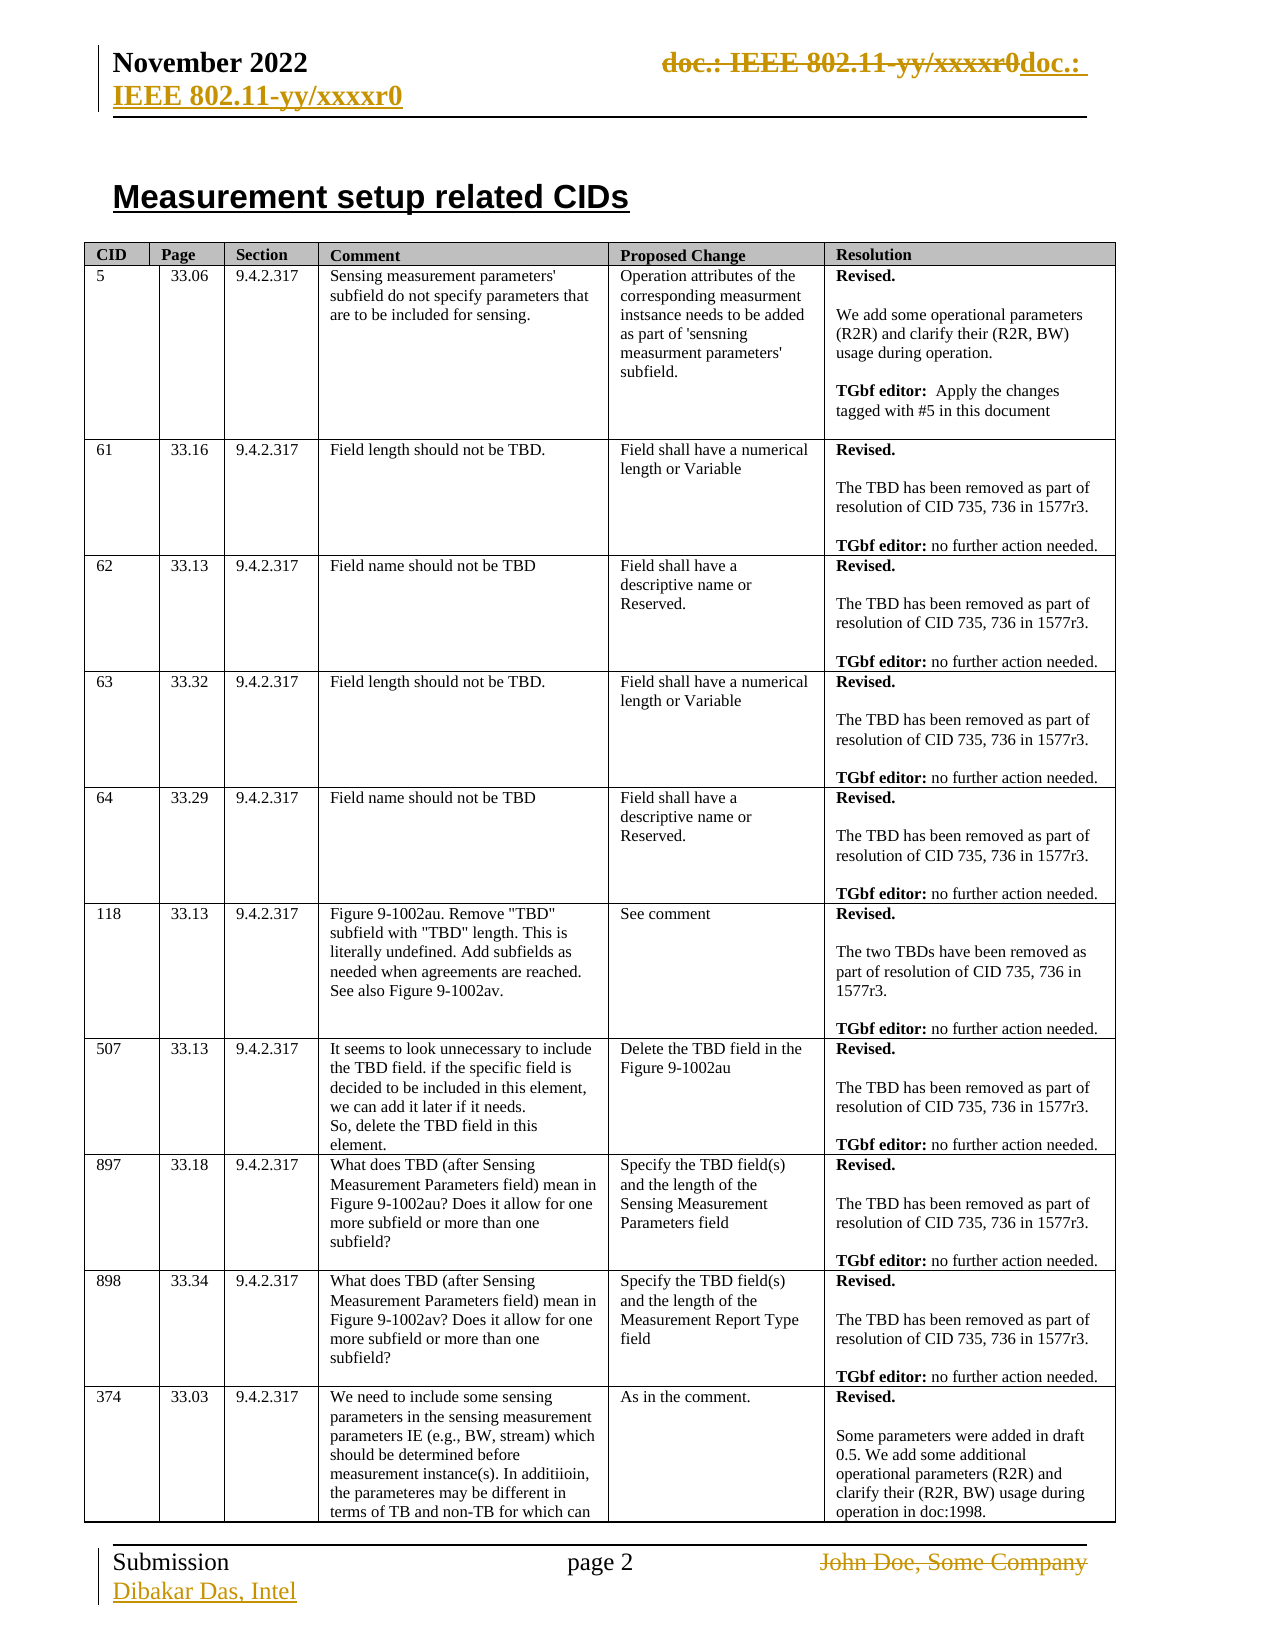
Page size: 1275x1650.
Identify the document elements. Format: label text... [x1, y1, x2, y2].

table_cell 9.4.2.317 [225, 1155, 318, 1270]
table_cell 33.03 [160, 1387, 224, 1521]
table_cell 118 [85, 904, 159, 1038]
table_cell 9.4.2.317 [225, 266, 318, 439]
table_cell Revised. The TBD has been removed as part of resolution of CID 735, 736 in 1577r3. TGbf editor: no further action needed. [825, 440, 1115, 555]
table_cell 33.34 [160, 1271, 224, 1386]
table_cell 374 [85, 1387, 159, 1521]
table_cell What does TBD (after Sensing Measurement Parameters field) mean in Figure 9-1002av? Does it allow for one more subfield or more than one subfield? [319, 1271, 608, 1386]
table_cell 33.13 [160, 904, 224, 1038]
table_cell 9.4.2.317 [225, 1387, 318, 1521]
table_cell Revised. The TBD has been removed as part of resolution of CID 735, 736 in 1577r3. TGbf editor: no further action needed. [825, 556, 1115, 671]
table_cell Sensing measurement parameters' subfield do not specify parameters that are to be included for sensing. [319, 266, 608, 439]
table_header Section [225, 243, 318, 265]
table_cell Revised. The TBD has been removed as part of resolution of CID 735, 736 in 1577r3. TGbf editor: no further action needed. [825, 1271, 1115, 1386]
table_cell 9.4.2.317 [225, 672, 318, 787]
table_cell Revised. The TBD has been removed as part of resolution of CID 735, 736 in 1577r3. TGbf editor: no further action needed. [825, 1155, 1115, 1270]
table_cell Field shall have a numerical length or Variable [609, 440, 824, 555]
table_cell Specify the TBD field(s) and the length of the Sensing Measurement Parameters field [609, 1155, 824, 1270]
table_cell 33.18 [160, 1155, 224, 1270]
table_cell Revised. The two TBDs have been removed as part of resolution of CID 735, 736 in 1577r3. TGbf editor: no further action needed. [825, 904, 1115, 1038]
table_cell 9.4.2.317 [225, 440, 318, 555]
table_cell 63 [85, 672, 159, 787]
table_cell Field length should not be TBD. [319, 672, 608, 787]
table_cell Delete the TBD field in the Figure 9-1002au [609, 1039, 824, 1154]
table_cell 507 [85, 1039, 159, 1154]
table_cell Revised. The TBD has been removed as part of resolution of CID 735, 736 in 1577r3. TGbf editor: no further action needed. [825, 788, 1115, 903]
table_header Page [150, 243, 224, 265]
table_cell 33.29 [160, 788, 224, 903]
table_cell 5 [85, 266, 159, 439]
table_cell Operation attributes of the corresponding measurment instsance needs to be added as part of 'sensning measurment parameters' subfield. [609, 266, 824, 439]
table_cell Field shall have a descriptive name or Reserved. [609, 788, 824, 903]
table_cell 61 [85, 440, 159, 555]
table_cell 898 [85, 1271, 159, 1386]
table_cell 897 [85, 1155, 159, 1270]
table_cell 9.4.2.317 [225, 904, 318, 1038]
table_header Proposed Change [609, 243, 824, 265]
table_cell Specify the TBD field(s) and the length of the Measurement Report Type field [609, 1271, 824, 1386]
table_cell Revised. The TBD has been removed as part of resolution of CID 735, 736 in 1577r3. TGbf editor: no further action needed. [825, 1039, 1115, 1154]
table_cell 33.32 [160, 672, 224, 787]
table_cell Field shall have a descriptive name or Reserved. [609, 556, 824, 671]
table_cell Field shall have a numerical length or Variable [609, 672, 824, 787]
table_header Comment [319, 243, 608, 265]
table_cell 9.4.2.317 [225, 1039, 318, 1154]
table_cell 9.4.2.317 [225, 1271, 318, 1386]
table_cell Revised. The TBD has been removed as part of resolution of CID 735, 736 in 1577r3. TGbf editor: no further action needed. [825, 672, 1115, 787]
table_header Resolution [825, 243, 1115, 265]
table_header CID [85, 243, 149, 265]
table_cell Field name should not be TBD [319, 788, 608, 903]
table_cell 9.4.2.317 [225, 788, 318, 903]
table_cell As in the comment. [609, 1387, 824, 1521]
subtitle Measurement setup related CIDs [112, 177, 1087, 216]
table_cell See comment [609, 904, 824, 1038]
table_cell Revised. We add some operational parameters (R2R) and clarify their (R2R, BW) usage during operation. TGbf editor: Apply the changes tagged with #5 in this document [825, 266, 1115, 439]
table_cell 33.13 [160, 556, 224, 671]
table_cell 9.4.2.317 [225, 556, 318, 671]
table_cell 62 [85, 556, 159, 671]
table_cell What does TBD (after Sensing Measurement Parameters field) mean in Figure 9-1002au? Does it allow for one more subfield or more than one subfield? [319, 1155, 608, 1270]
table_cell 64 [85, 788, 159, 903]
table_cell Figure 9-1002au. Remove "TBD" subfield with "TBD" length. This is literally undefined. Add subfields as needed when agreements are reached. See also Figure 9-1002av. [319, 904, 608, 1038]
table_cell 33.16 [160, 440, 224, 555]
table_cell It seems to look unnecessary to include the TBD field. if the specific field is decided to be included in this element, we can add it later if it needs. So, delete the TBD field in this element. [319, 1039, 608, 1154]
table_cell 33.06 [160, 266, 224, 439]
table_cell Field length should not be TBD. [319, 440, 608, 555]
table_cell Field name should not be TBD [319, 556, 608, 671]
table_cell 33.13 [160, 1039, 224, 1154]
